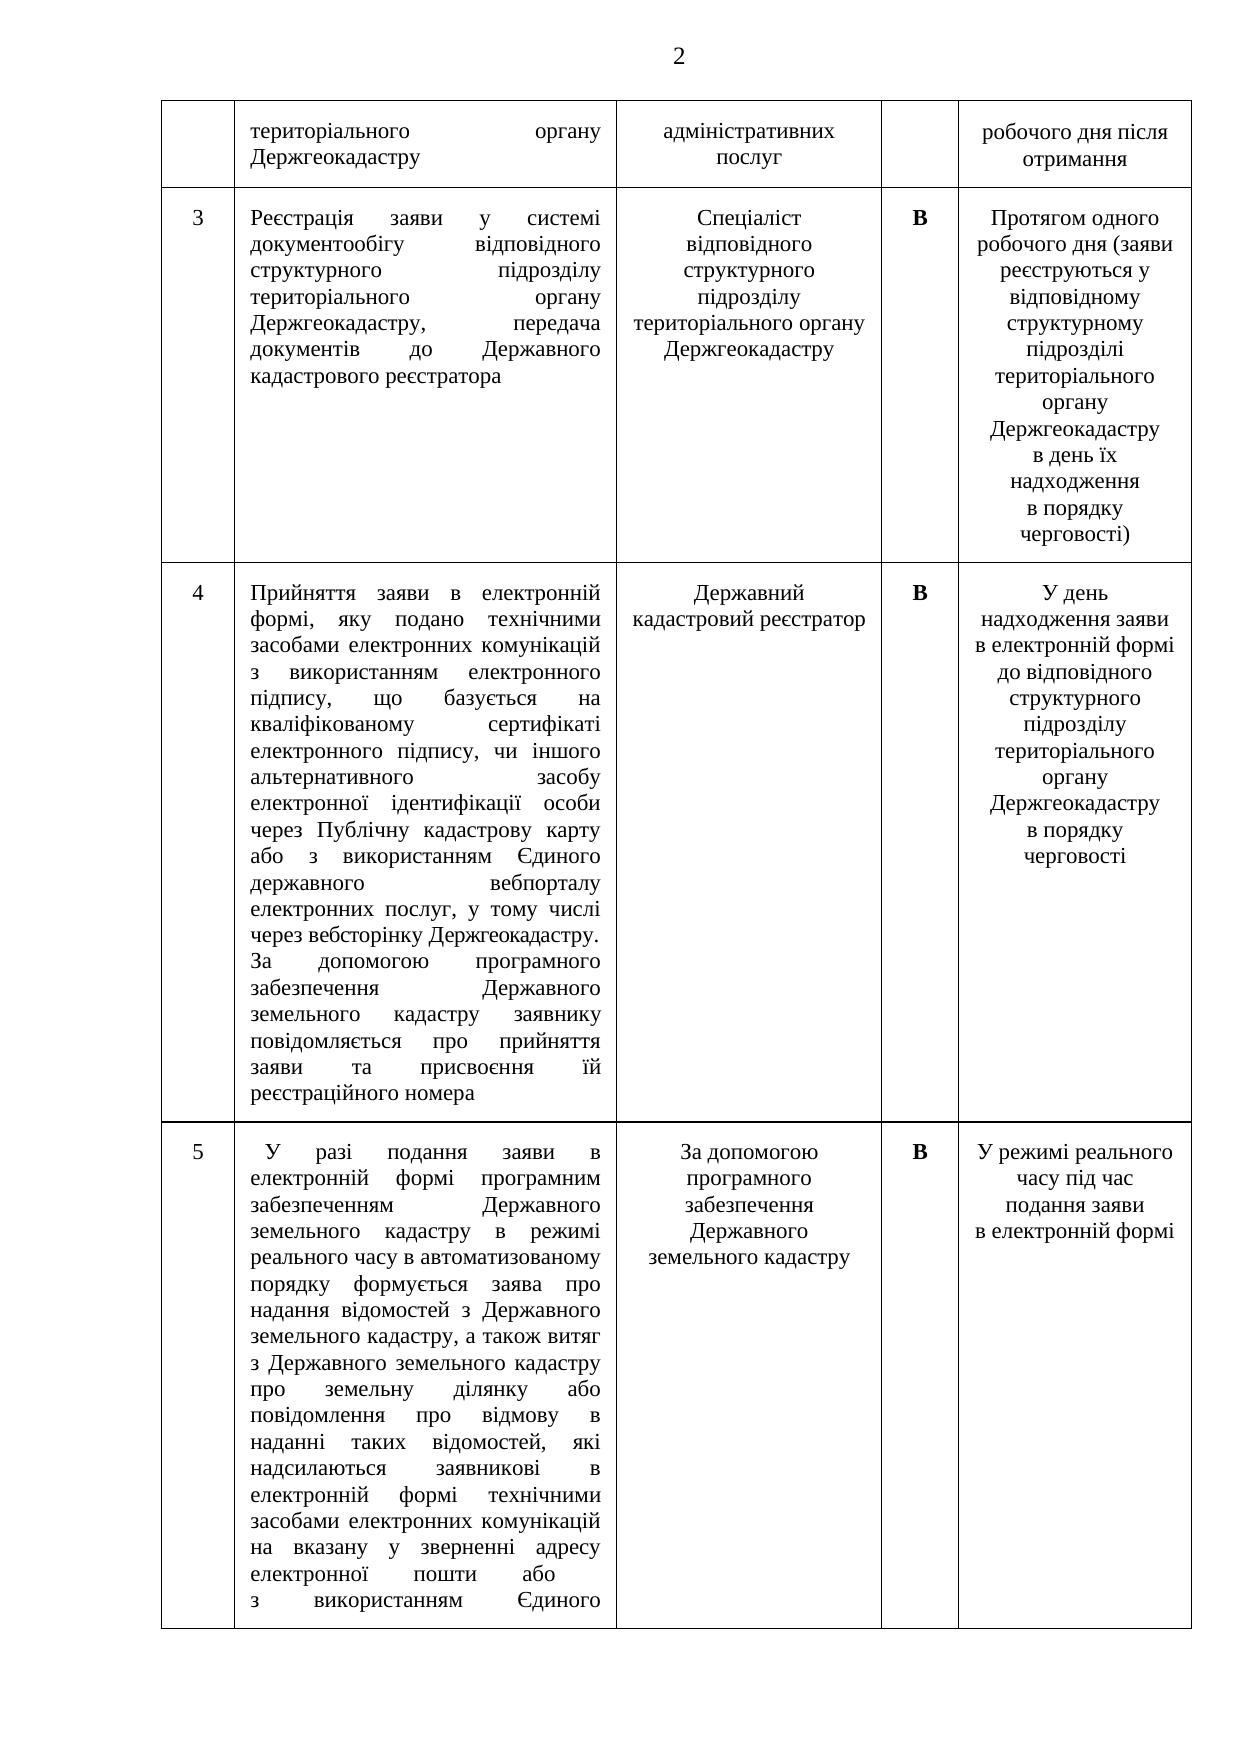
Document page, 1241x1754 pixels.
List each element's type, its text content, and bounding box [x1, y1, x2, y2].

table_cell В [882, 1123, 958, 1628]
table_cell 4 [162, 563, 234, 1121]
table_cell Спеціаліст відповідного структурного підрозділу територіального органу Держгеокадастру [617, 188, 881, 562]
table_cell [235, 101, 616, 187]
table_cell В [882, 101, 958, 187]
table_cell У день надходження заяви в електронній формі до відповідного структурного підрозділу територіального органу Держгеокадастру в порядку черговості [959, 563, 1191, 1121]
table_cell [959, 101, 1191, 187]
table_cell В [882, 188, 958, 562]
table_cell В [882, 563, 958, 1121]
table_cell 5 [162, 1123, 234, 1628]
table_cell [235, 1123, 616, 1628]
table_cell Державний кадастровий реєстратор [617, 563, 881, 1121]
table_cell Протягом одного робочого дня (заяви реєструються у відповідному структурному підрозділі територіального органу Держгеокадастру в день їх надходження в порядку черговості) [959, 188, 1191, 562]
table_cell Прийняття заяви в електронній формі, яку подано технічними засобами електронних комунікацій з використанням електронного підпису, що базується на кваліфікованому сертифікаті електронного підпису, чи іншого альтернативного засобу електронної ідентифікації особи через Публічну кадастрову карту або з використанням Єдиного державного вебпорталу електронних послуг, у тому числі через вебсторінку Держгеокадастру. За допомогою програмного забезпечення Державного земельного кадастру заявнику повідомляється про прийняття заяви та присвоєння їй реєстраційного номера [235, 563, 616, 1121]
table_cell 2 [162, 101, 234, 187]
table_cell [959, 1123, 1191, 1628]
table_cell Реєстрація заяви у системі документообігу відповідного структурного підрозділу територіального органу Держгеокадастру, передача документів до Державного кадастрового реєстратора [235, 188, 616, 562]
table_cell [617, 101, 881, 187]
table_cell 3 [162, 188, 234, 562]
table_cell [617, 1123, 881, 1628]
